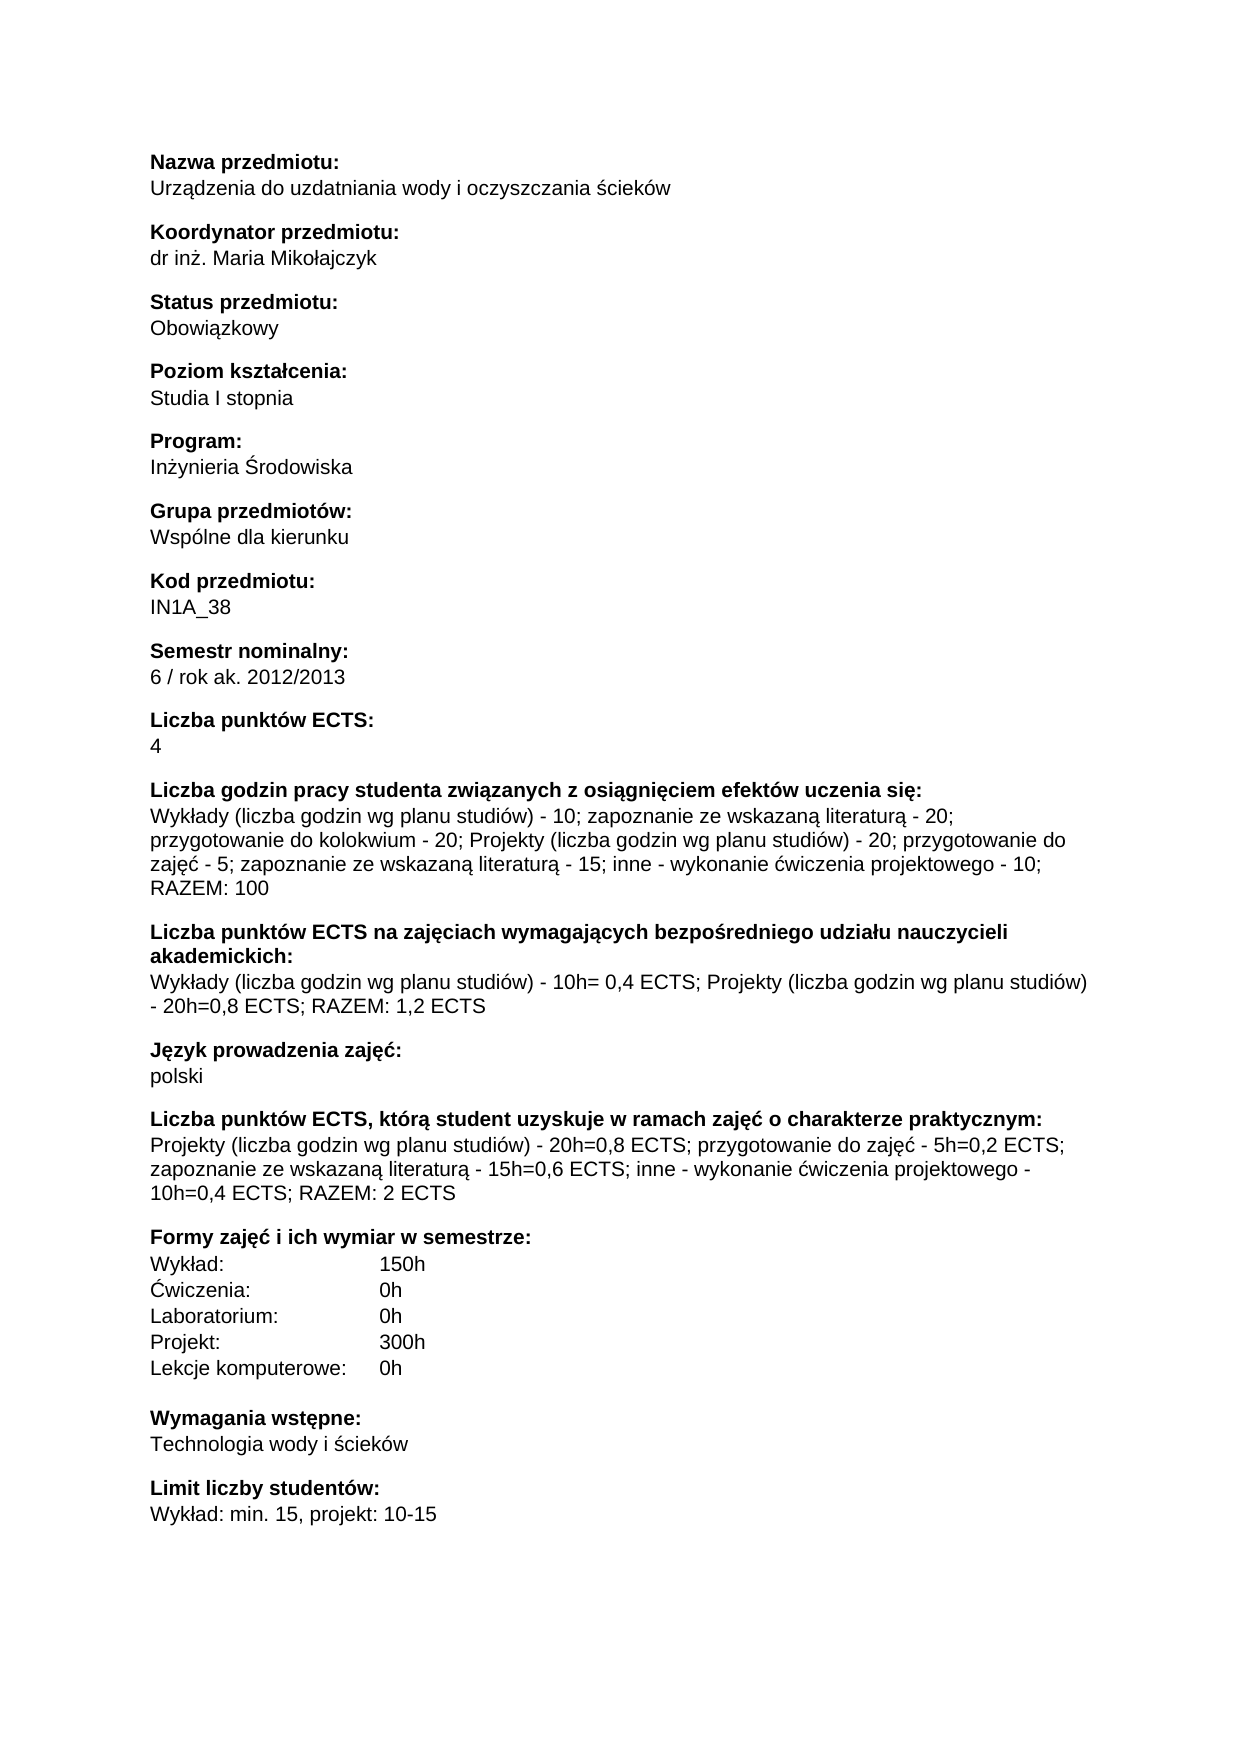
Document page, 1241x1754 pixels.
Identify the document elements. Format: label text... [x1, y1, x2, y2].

text polski [150, 1063, 1090, 1087]
text Nazwa przedmiotu: [150, 150, 1090, 174]
text Obowiązkowy [150, 316, 1090, 339]
text Inżynieria Środowiska [150, 455, 1090, 479]
text 4 [150, 734, 1090, 758]
text Program: [150, 429, 1090, 453]
table_cell 300h [369, 1328, 597, 1354]
text Liczba punktów ECTS: [150, 708, 1090, 732]
text 6 / rok ak. 2012/2013 [150, 664, 1090, 688]
text Poziom kształcenia: [150, 359, 1090, 383]
text Wykłady (liczba godzin wg planu studiów) - 10h= 0,4 ECTS; Projekty (liczba godzin wg planu studiów) - 20h=0,8 ECTS; RAZEM: 1,2 ECTS [150, 970, 1090, 1018]
text Liczba godzin pracy studenta związanych z osiągnięciem efektów uczenia się: [150, 778, 1090, 802]
text Formy zajęć i ich wymiar w semestrze: [150, 1225, 1090, 1249]
text Kod przedmiotu: [150, 569, 1090, 593]
text Wykłady (liczba godzin wg planu studiów) - 10; zapoznanie ze wskazaną literaturą - 20; przygotowanie do kolokwium - 20; Projekty (liczba godzin wg planu studiów) - 20; przygotowanie do zajęć - 5; zapoznanie ze wskazaną literaturą - 15; inne - wykonanie ćwiczenia projektowego - 10; RAZEM: 100 [150, 804, 1090, 900]
text Technologia wody i ścieków [150, 1432, 1090, 1456]
text Liczba punktów ECTS, którą student uzyskuje w ramach zajęć o charakterze praktycznym: [150, 1107, 1090, 1131]
text dr inż. Maria Mikołajczyk [150, 246, 1090, 270]
text Urządzenia do uzdatniania wody i oczyszczania ścieków [150, 176, 1090, 200]
text Grupa przedmiotów: [150, 499, 1090, 523]
table_header 150h [369, 1252, 597, 1276]
table_cell Lekcje komputerowe: [140, 1356, 367, 1380]
table_cell Projekt: [140, 1330, 367, 1354]
text Wspólne dla kierunku [150, 525, 1090, 549]
text Projekty (liczba godzin wg planu studiów) - 20h=0,8 ECTS; przygotowanie do zajęć - 5h=0,2 ECTS; zapoznanie ze wskazaną literaturą - 15h=0,6 ECTS; inne - wykonanie ćwiczenia projektowego - 10h=0,4 ECTS; RAZEM: 2 ECTS [150, 1133, 1090, 1205]
table_cell 0h [369, 1276, 597, 1302]
text Liczba punktów ECTS na zajęciach wymagających bezpośredniego udziału nauczycieli akademickich: [150, 920, 1090, 968]
text Limit liczby studentów: [150, 1476, 1090, 1499]
table_cell Laboratorium: [140, 1304, 367, 1328]
table_cell Ćwiczenia: [140, 1278, 367, 1302]
text Semestr nominalny: [150, 638, 1090, 662]
text Status przedmiotu: [150, 289, 1090, 313]
text Język prowadzenia zajęć: [150, 1037, 1090, 1061]
text Wymagania wstępne: [150, 1406, 1090, 1430]
table_cell 0h [369, 1302, 597, 1328]
table_cell 0h [369, 1354, 597, 1380]
text Studia I stopnia [150, 385, 1090, 409]
text Koordynator przedmiotu: [150, 220, 1090, 244]
table_header Wykład: [140, 1252, 367, 1276]
text Wykład: min. 15, projekt: 10-15 [150, 1502, 1090, 1526]
text IN1A_38 [150, 595, 1090, 619]
